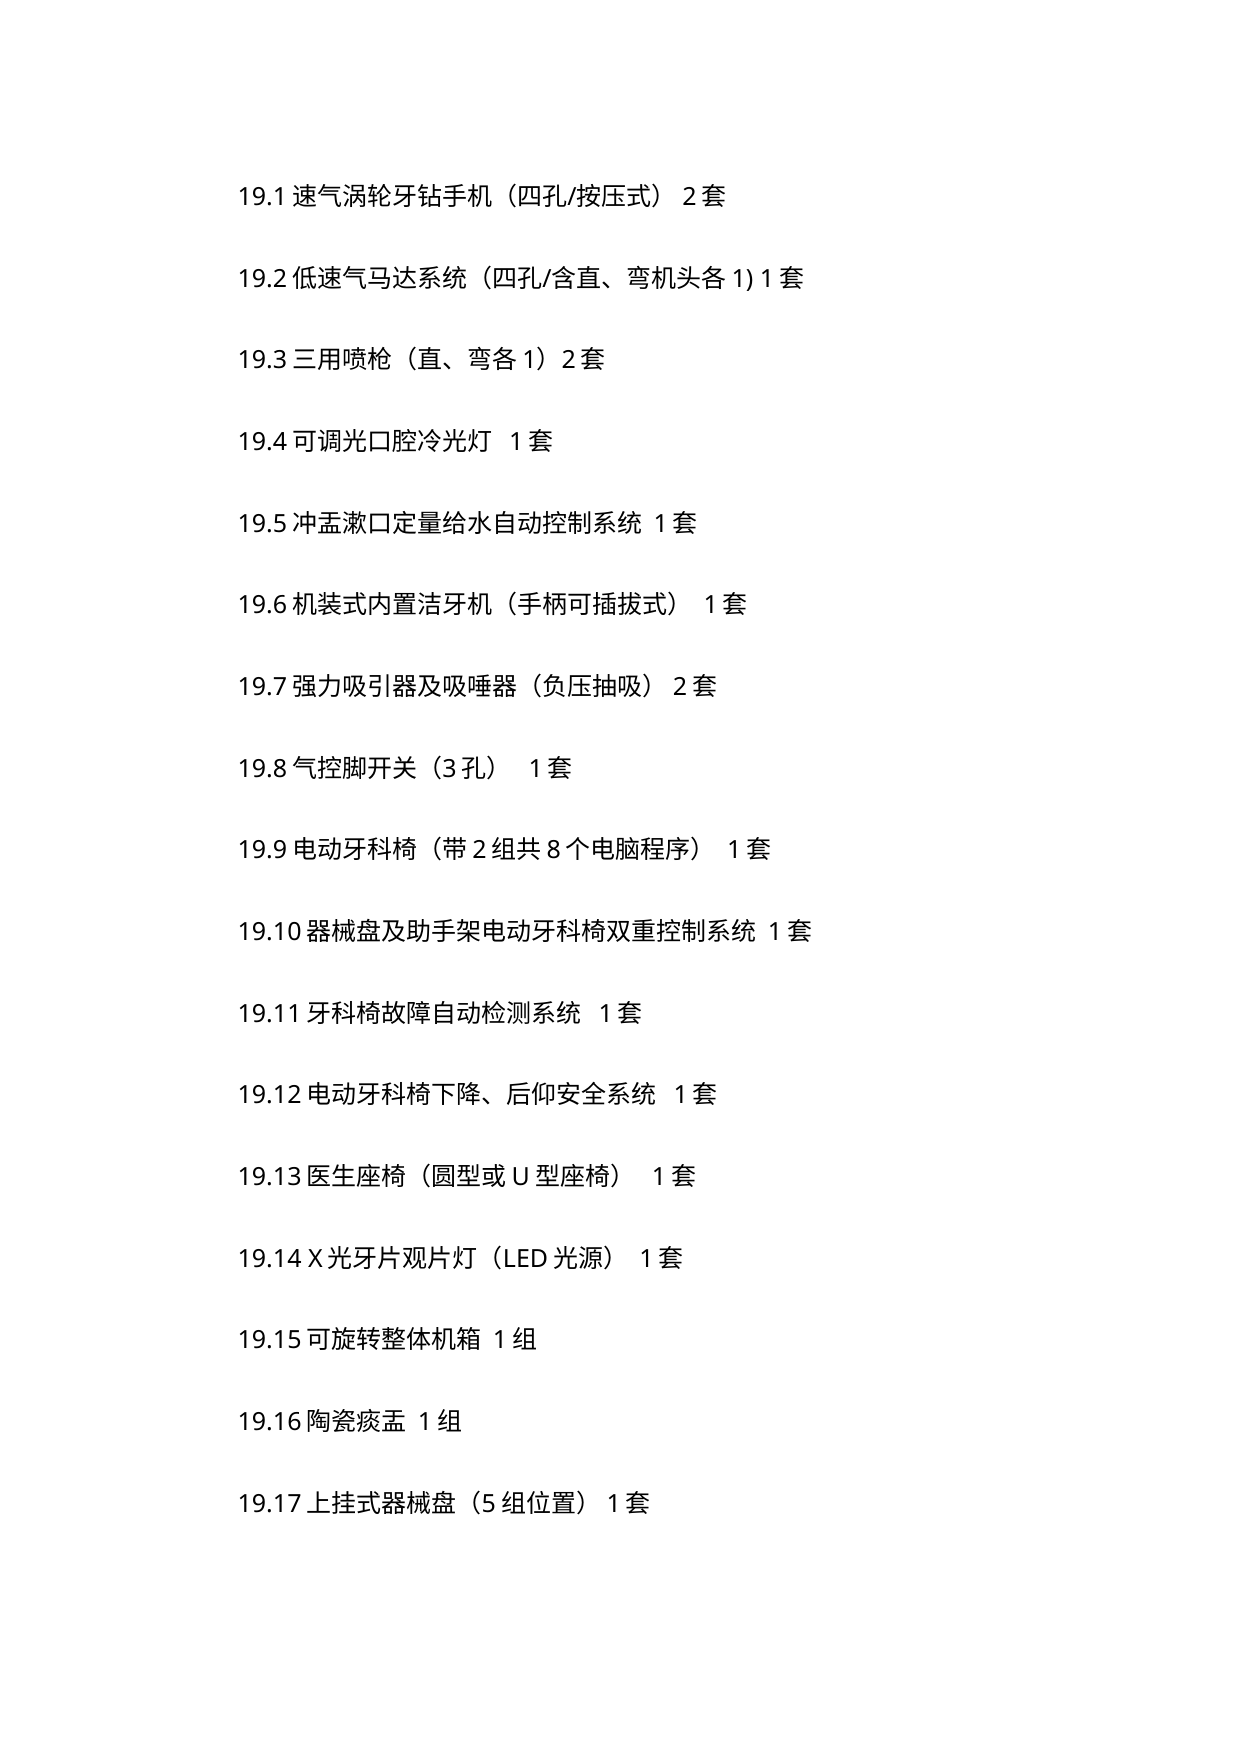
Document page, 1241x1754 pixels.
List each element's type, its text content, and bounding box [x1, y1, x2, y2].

text 19.6机装式内置洁牙机（手柄可插拔式） 1套 [187, 570, 1053, 635]
text 19.10器械盘及助手架电动牙科椅双重控制系统 1套 [187, 897, 1053, 962]
text 19.13医生座椅（圆型或U型座椅） 1套 [187, 1142, 1053, 1207]
text 19.1速气涡轮牙钻手机（四孔/按压式） 2套 [187, 162, 1053, 227]
text 19.14 X光牙片观片灯（LED光源） 1套 [187, 1224, 1053, 1289]
text 19.3三用喷枪（直、弯各1）2套 [187, 325, 1053, 390]
text 19.2低速气马达系统（四孔/含直、弯机头各1) 1套 [187, 244, 1053, 309]
text 19.4可调光口腔冷光灯 1套 [187, 407, 1053, 472]
text 19.9电动牙科椅（带2组共8个电脑程序） 1套 [187, 815, 1053, 880]
text 19.16陶瓷痰盂 1组 [187, 1387, 1053, 1452]
text 19.5冲盂漱口定量给水自动控制系统 1套 [187, 489, 1053, 554]
text 19.11牙科椅故障自动检测系统 1套 [187, 979, 1053, 1044]
text 19.15可旋转整体机箱 1组 [187, 1305, 1053, 1370]
text 19.17上挂式器械盘（5组位置） 1套 [187, 1469, 1053, 1534]
text 19.7强力吸引器及吸唾器（负压抽吸） 2套 [187, 652, 1053, 717]
text 19.8气控脚开关（3孔） 1套 [187, 734, 1053, 799]
text 19.12电动牙科椅下降、后仰安全系统 1套 [187, 1060, 1053, 1125]
